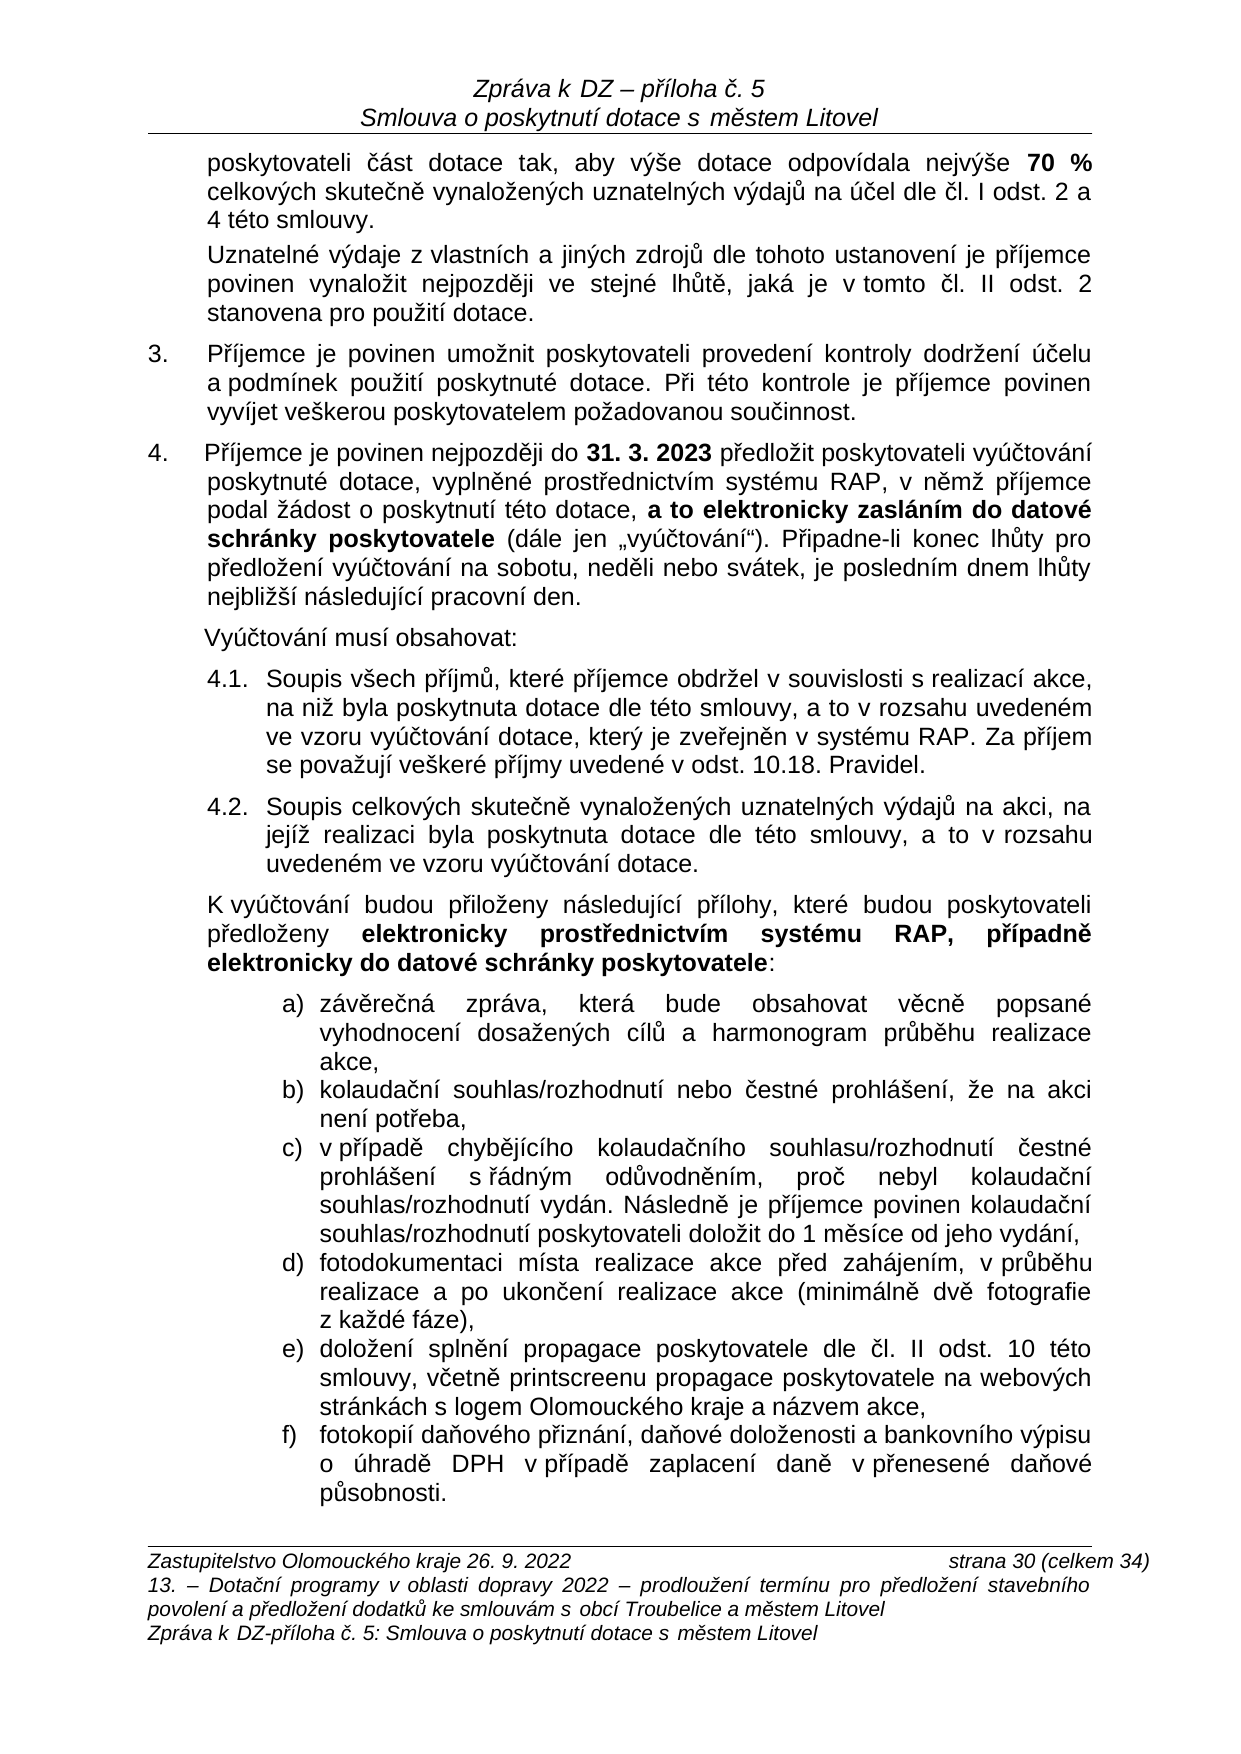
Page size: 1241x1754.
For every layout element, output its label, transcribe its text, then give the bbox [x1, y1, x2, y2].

text K vyúčtování budou přiloženy následující přílohy, které budou poskytovateli předloženy elektronicky prostřednictvím systému RAP, případně elektronicky do datové schránky poskytovatele: [207, 890, 1092, 976]
list Soupis celkových skutečně vynaložených uznatelných výdajů na akci, na jejíž realizaci byla poskytnuta dotace dle této smlouvy, a to v rozsahu uvedeném ve vzoru vyúčtování dotace. [207, 791, 1092, 878]
list kolaudační souhlas/rozhodnutí nebo čestné prohlášení, že na akci není potřeba, [282, 1075, 1092, 1133]
list fotodokumentaci místa realizace akce před zahájením, v průběhu realizace a po ukončení realizace akce (minimálně dvě fotografie z každé fáze), [282, 1248, 1092, 1334]
list závěrečná zpráva, která bude obsahovat věcně popsané vyhodnocení dosažených cílů a harmonogram průběhu realizace akce, [282, 989, 1092, 1075]
list fotokopií daňového přiznání, daňové doloženosti a bankovního výpisu o úhradě DPH v případě zaplacení daně v přenesené daňové působnosti. [282, 1420, 1092, 1506]
list Soupis všech příjmů, které příjemce obdržel v souvislosti s realizací akce, na niž byla poskytnuta dotace dle této smlouvy, a to v rozsahu uvedeném ve vzoru vyúčtování dotace, který je zveřejněn v systému RAP. Za příjem se považují veškeré příjmy uvedené v odst. 10.18. Pravidel. [207, 664, 1092, 779]
list v případě chybějícího kolaudačního souhlasu/rozhodnutí čestné prohlášení s řádným odůvodněním, proč nebyl kolaudační souhlas/rozhodnutí vydán. Následně je příjemce povinen kolaudační souhlas/rozhodnutí poskytovateli doložit do 1 měsíce od jeho vydání, [282, 1133, 1092, 1248]
text Uznatelné výdaje z vlastních a jiných zdrojů dle tohoto ustanovení je příjemce povinen vynaložit nejpozději ve stejné lhůtě, jaká je v tomto čl. II odst. 2 stanovena pro použití dotace. [207, 240, 1092, 326]
list Příjemce je povinen nejpozději do 31. 3. 2023 předložit poskytovateli vyúčtování poskytnuté dotace, vyplněné prostřednictvím systému RAP, v němž příjemce podal žádost o poskytnutí této dotace, a to elektronicky zasláním do datové schránky poskytovatele (dále jen „vyúčtování“). Připadne-li konec lhůty pro předložení vyúčtování na sobotu, neděli nebo svátek, je posledním dnem lhůty nejbližší následující pracovní den. [148, 438, 1092, 610]
list Příjemce je povinen umožnit poskytovateli provedení kontroly dodržení účelu a podmínek použití poskytnuté dotace. Při této kontrole je příjemce povinen vyvíjet veškerou poskytovatelem požadovanou součinnost. [148, 339, 1092, 425]
text Vyúčtování musí obsahovat: [204, 623, 1092, 651]
list doložení splnění propagace poskytovatele dle čl. II odst. 10 této smlouvy, včetně printscreenu propagace poskytovatele na webových stránkách s logem Olomouckého kraje a názvem akce, [282, 1334, 1092, 1420]
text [207, 148, 1092, 234]
